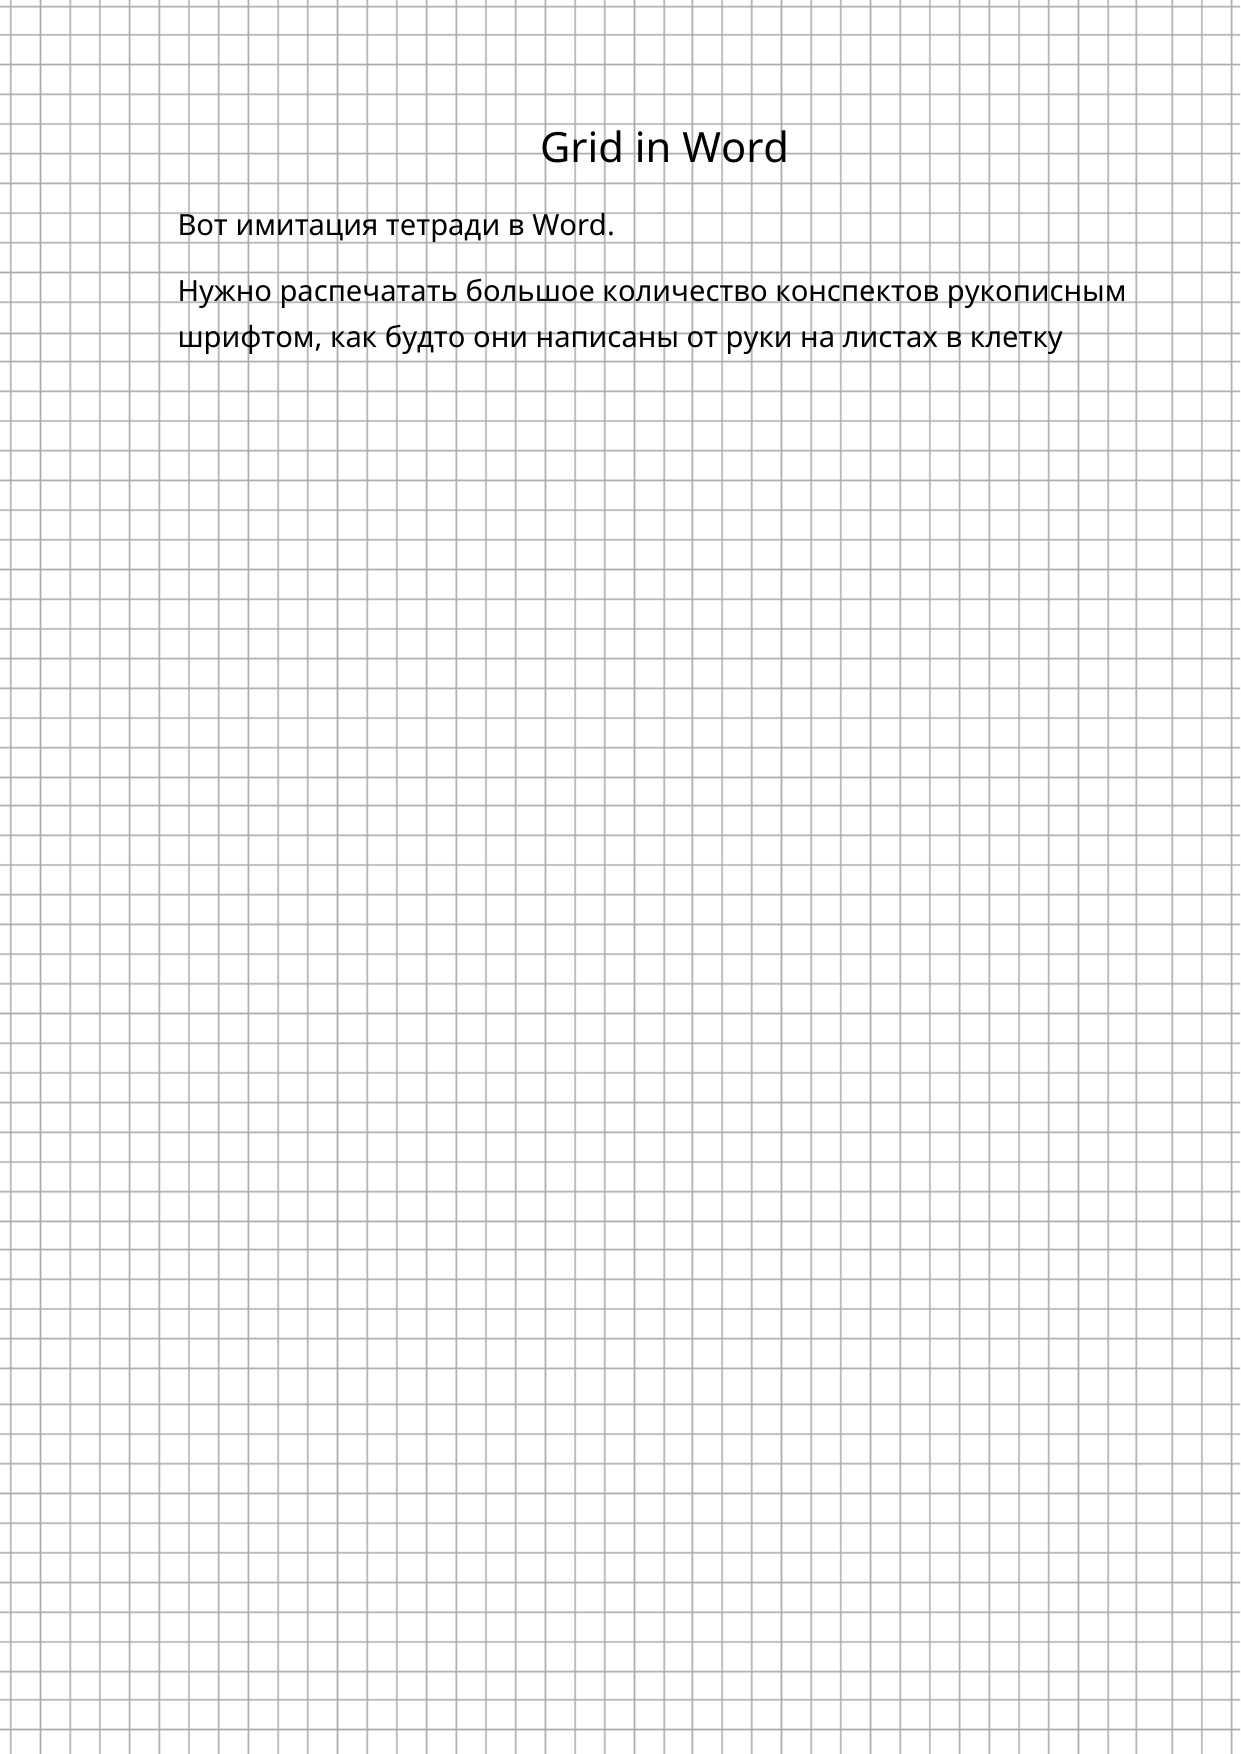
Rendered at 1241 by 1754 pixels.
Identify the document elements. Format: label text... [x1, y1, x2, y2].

text Вот имитация тетради в Word. [177, 204, 1152, 244]
picture [0, 0, 1241, 1754]
text Нужно распечатать большое количество конспектов рукописным шрифтом, как будто они написаны от руки на листах в клетку [177, 271, 1152, 356]
text Grid in Word [177, 118, 1152, 175]
